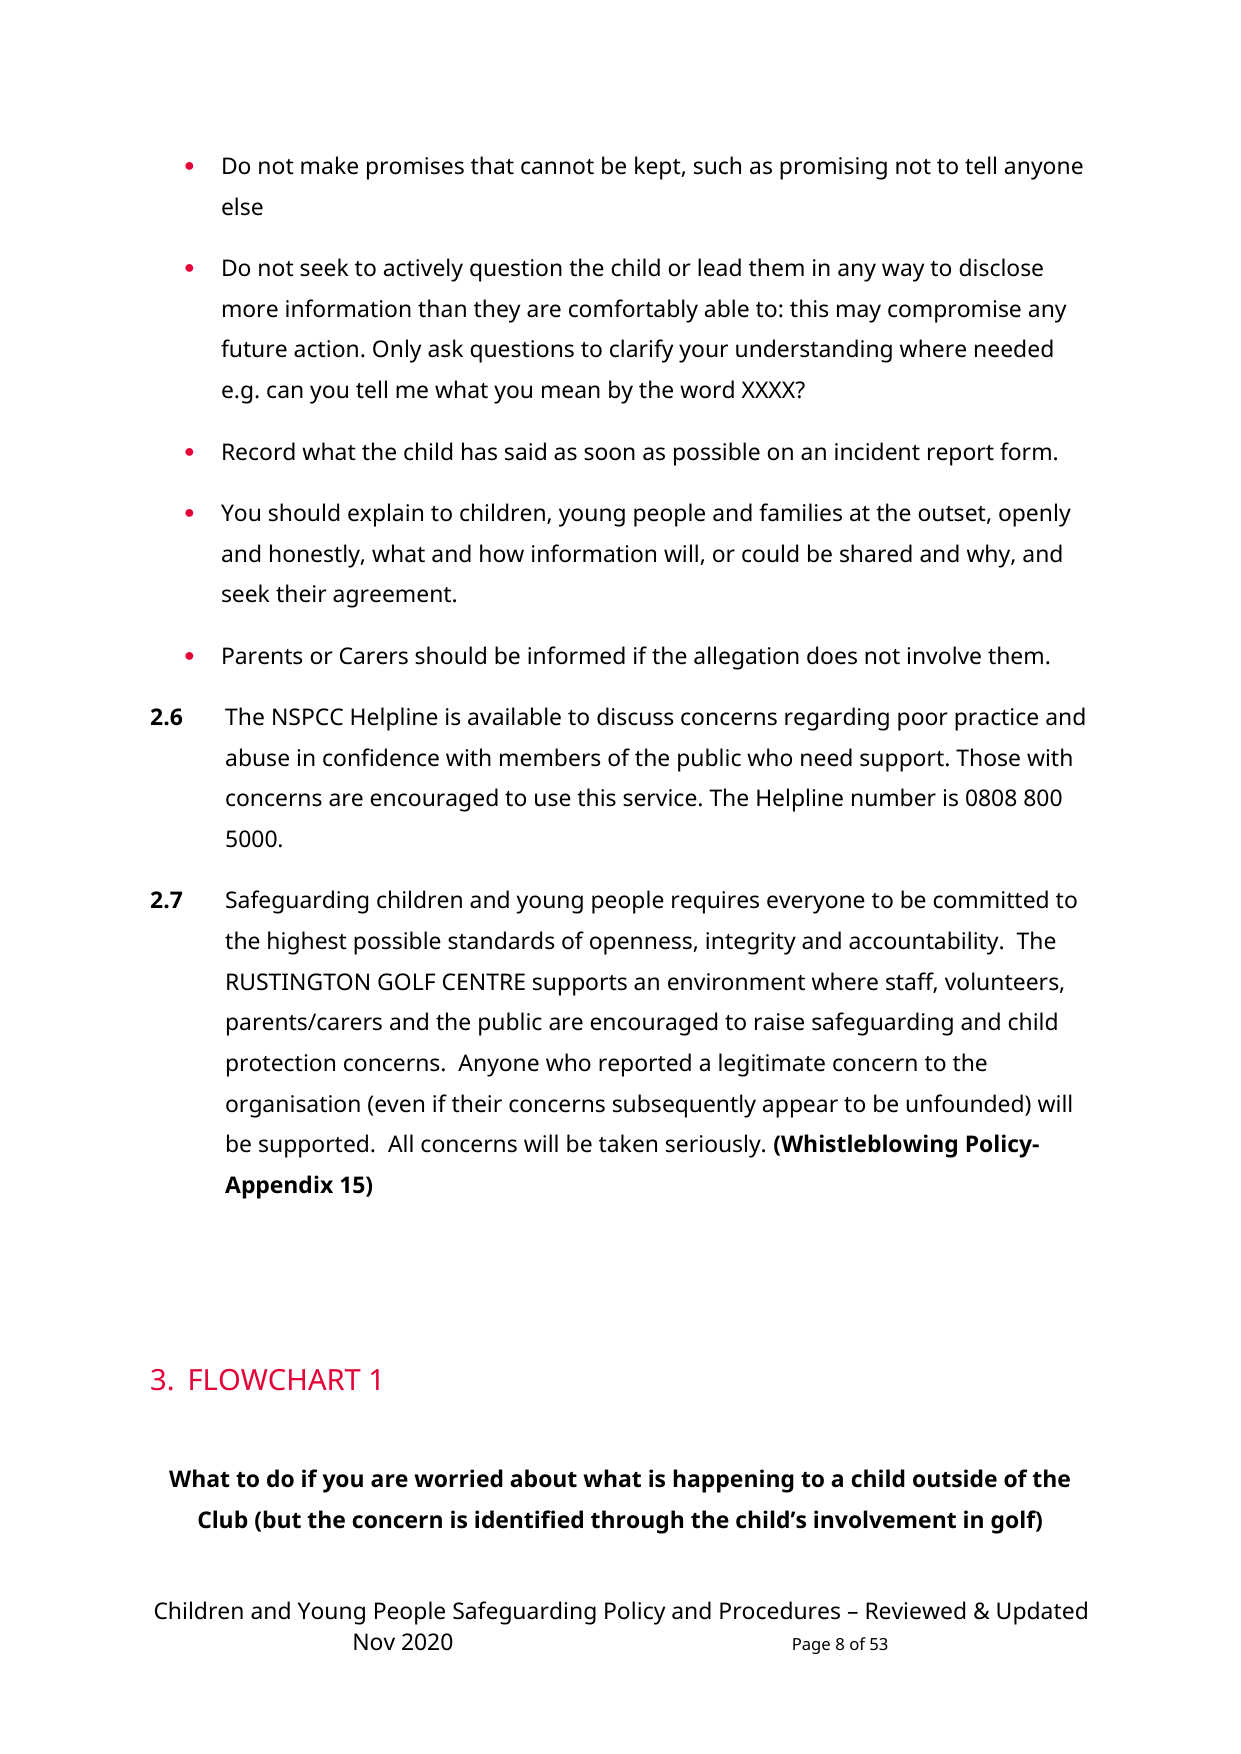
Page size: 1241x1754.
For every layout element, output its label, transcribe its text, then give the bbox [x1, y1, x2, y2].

list You should explain to children, young people and families at the outset, openly and honestly, what and how information will, or could be shared and why, and seek their agreement. [185, 497, 1090, 609]
list Do not make promises that cannot be kept, such as promising not to tell anyone else [185, 150, 1090, 222]
list Record what the child has said as soon as possible on an incident report form. [185, 435, 1090, 467]
list Parents or Carers should be informed if the allegation does not involve them. [185, 639, 1090, 671]
list Do not seek to actively question the child or lead them in any way to disclose more information than they are comfortably able to: this may compromise any future action. Only ask questions to clarify your understanding where needed e.g. can you tell me what you mean by the word XXXX? [185, 252, 1090, 405]
list Safeguarding children and young people requires everyone to be committed to the highest possible standards of openness, integrity and accountability. The RUSTINGTON GOLF CENTRE supports an environment where staff, volunteers, parents/carers and the public are encouraged to raise safeguarding and child protection concerns. Anyone who reported a legitimate concern to the organisation (even if their concerns subsequently appear to be unfounded) will be supported. All concerns will be taken seriously. (Whistleblowing Policy-Appendix 15) [150, 884, 1090, 1200]
subtitle FLOWCHART 1 [150, 1359, 1090, 1399]
text What to do if you are worried about what is happening to a child outside of the Club (but the concern is identified through the child’s involvement in golf) [150, 1463, 1090, 1535]
list The NSPCC Helpline is available to discuss concerns regarding poor practice and abuse in confidence with members of the public who need support. Those with concerns are encouraged to use this service. The Helpline number is 0808 800 5000. [150, 701, 1090, 854]
